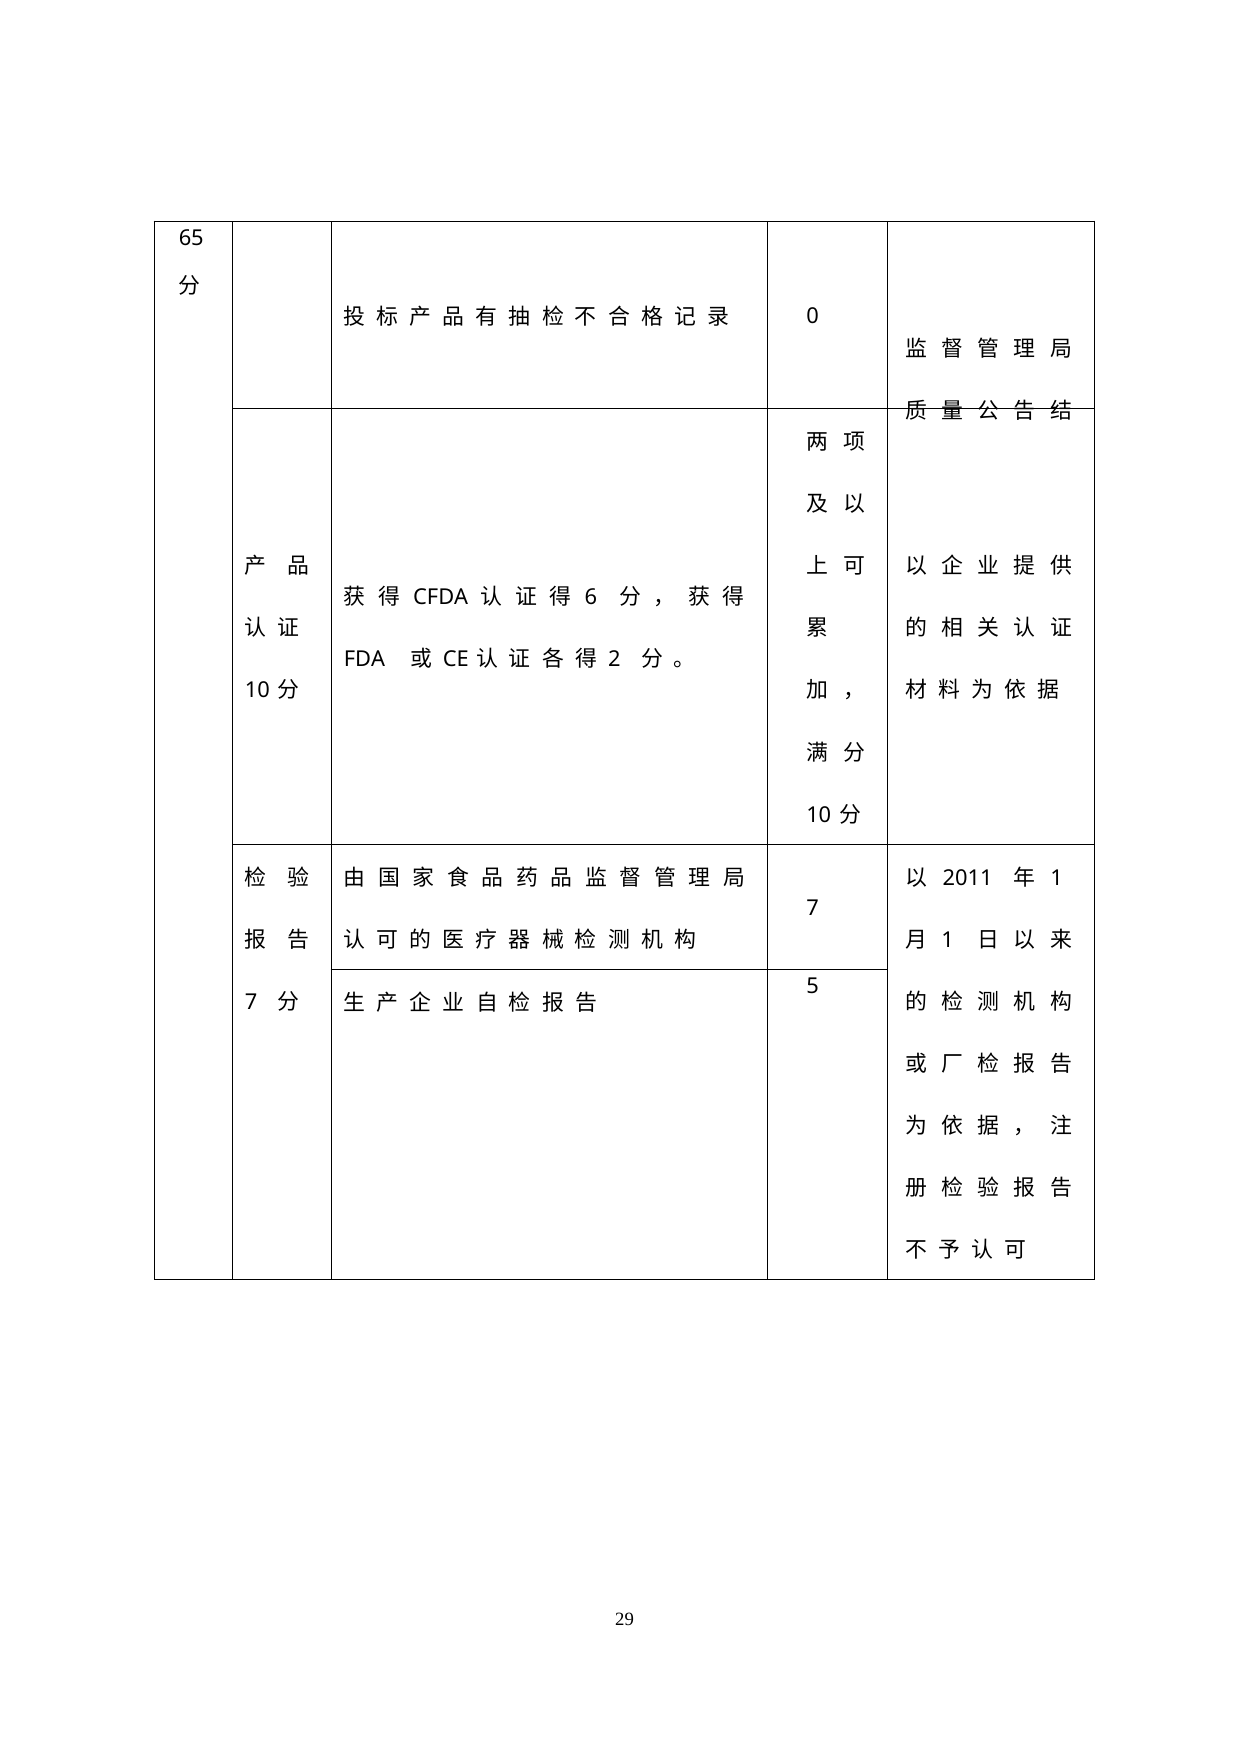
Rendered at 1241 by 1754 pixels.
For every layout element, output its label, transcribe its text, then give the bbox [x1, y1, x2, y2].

table_cell 以2011年1月1日以来的检测机构或厂检报告为依据，注册检验报告不予认可 [888, 845, 1094, 1279]
table_cell 检验报告7分 [233, 845, 331, 1279]
table_cell 5 [768, 970, 887, 1279]
table_cell 获得CFDA认证得6分，获得FDA或CE认证各得2分。 [332, 409, 767, 843]
table_cell 7 [768, 845, 887, 969]
table_cell 两项及以上可累加，满分10分 [768, 409, 887, 843]
table_cell 投标产品有抽检不合格记录 [332, 222, 767, 408]
table_cell 由国家食品药品监督管理局认可的医疗器械检测机构 [332, 845, 767, 969]
table_cell 0 [768, 222, 887, 408]
table_cell 生产企业自检报告 [332, 970, 767, 1279]
table_cell 产品认证 10分 [233, 409, 331, 843]
table_cell 以企业提供的相关认证材料为依据 [888, 409, 1094, 843]
